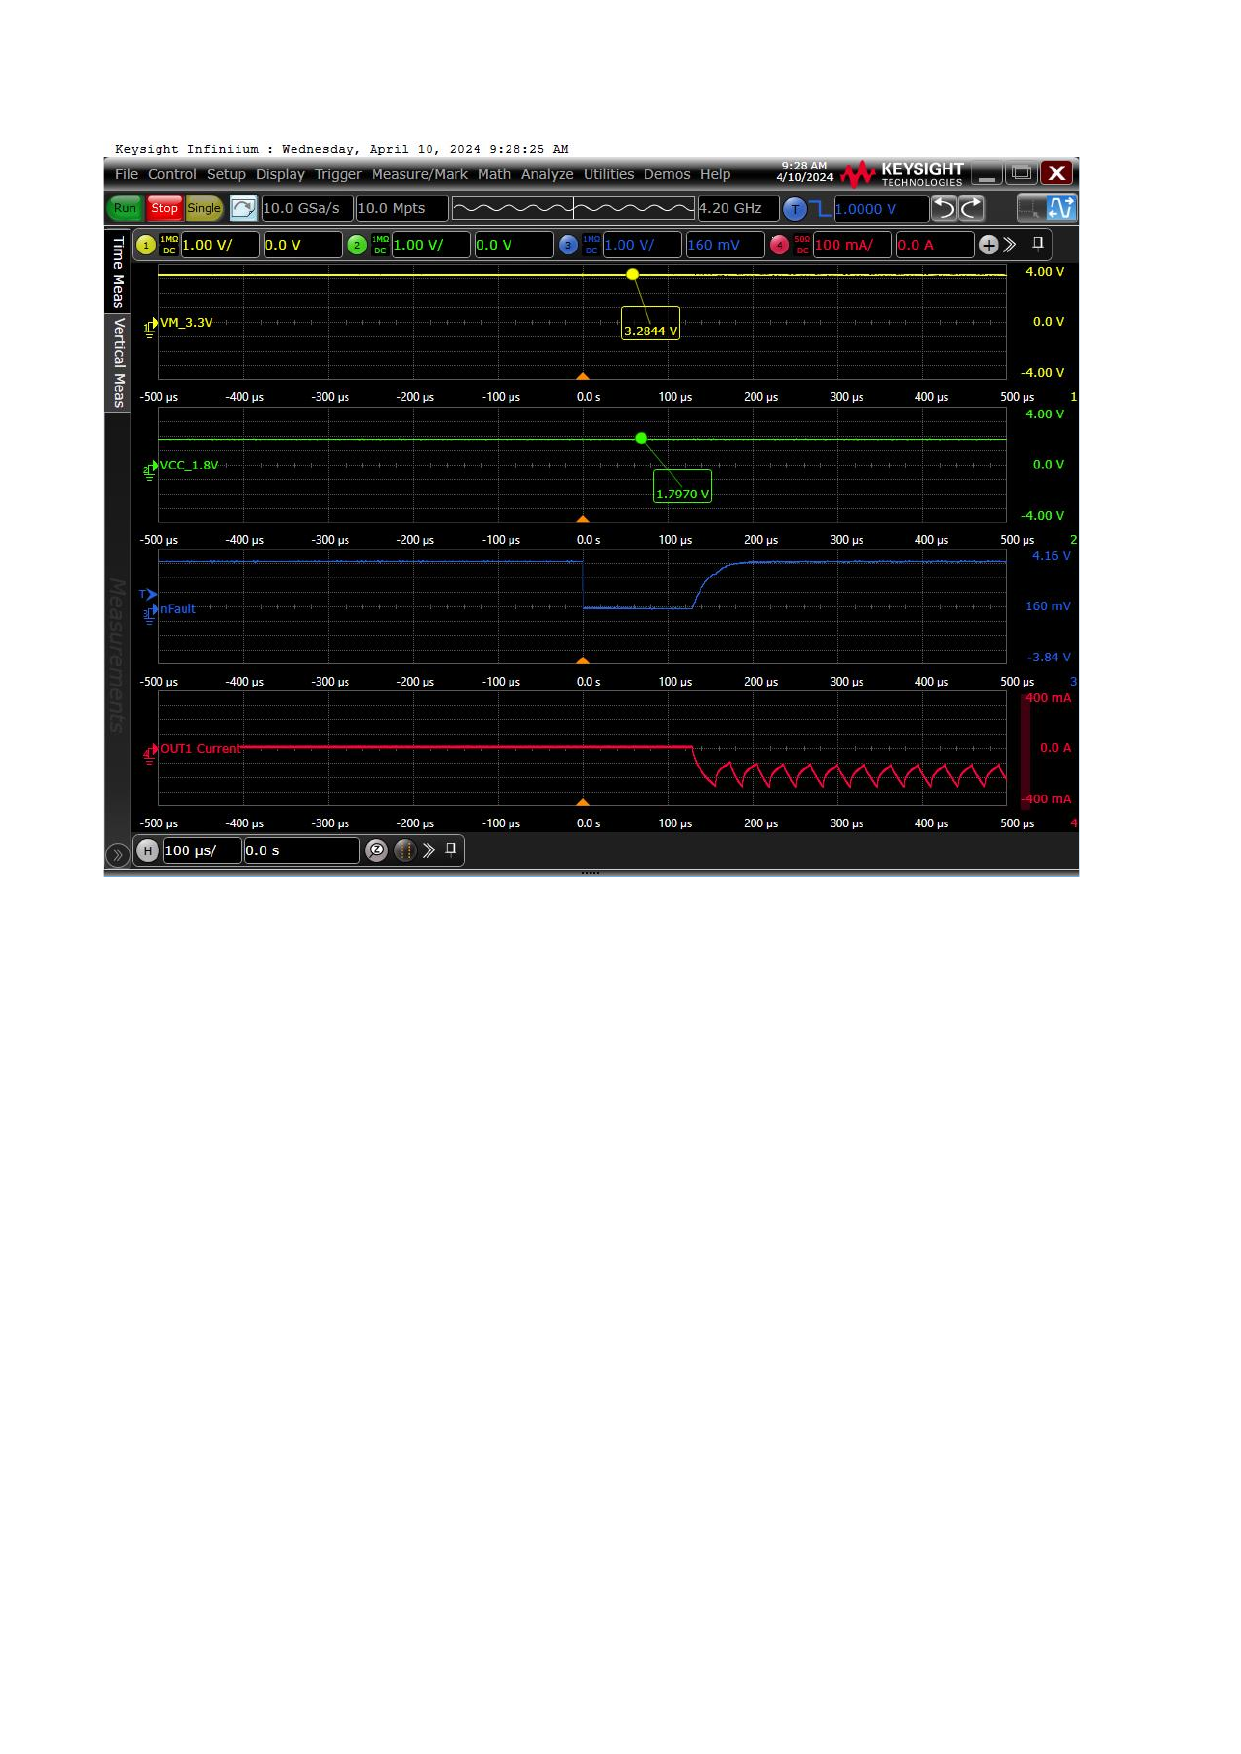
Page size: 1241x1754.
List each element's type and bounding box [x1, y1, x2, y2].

picture [103, 141, 1080, 877]
